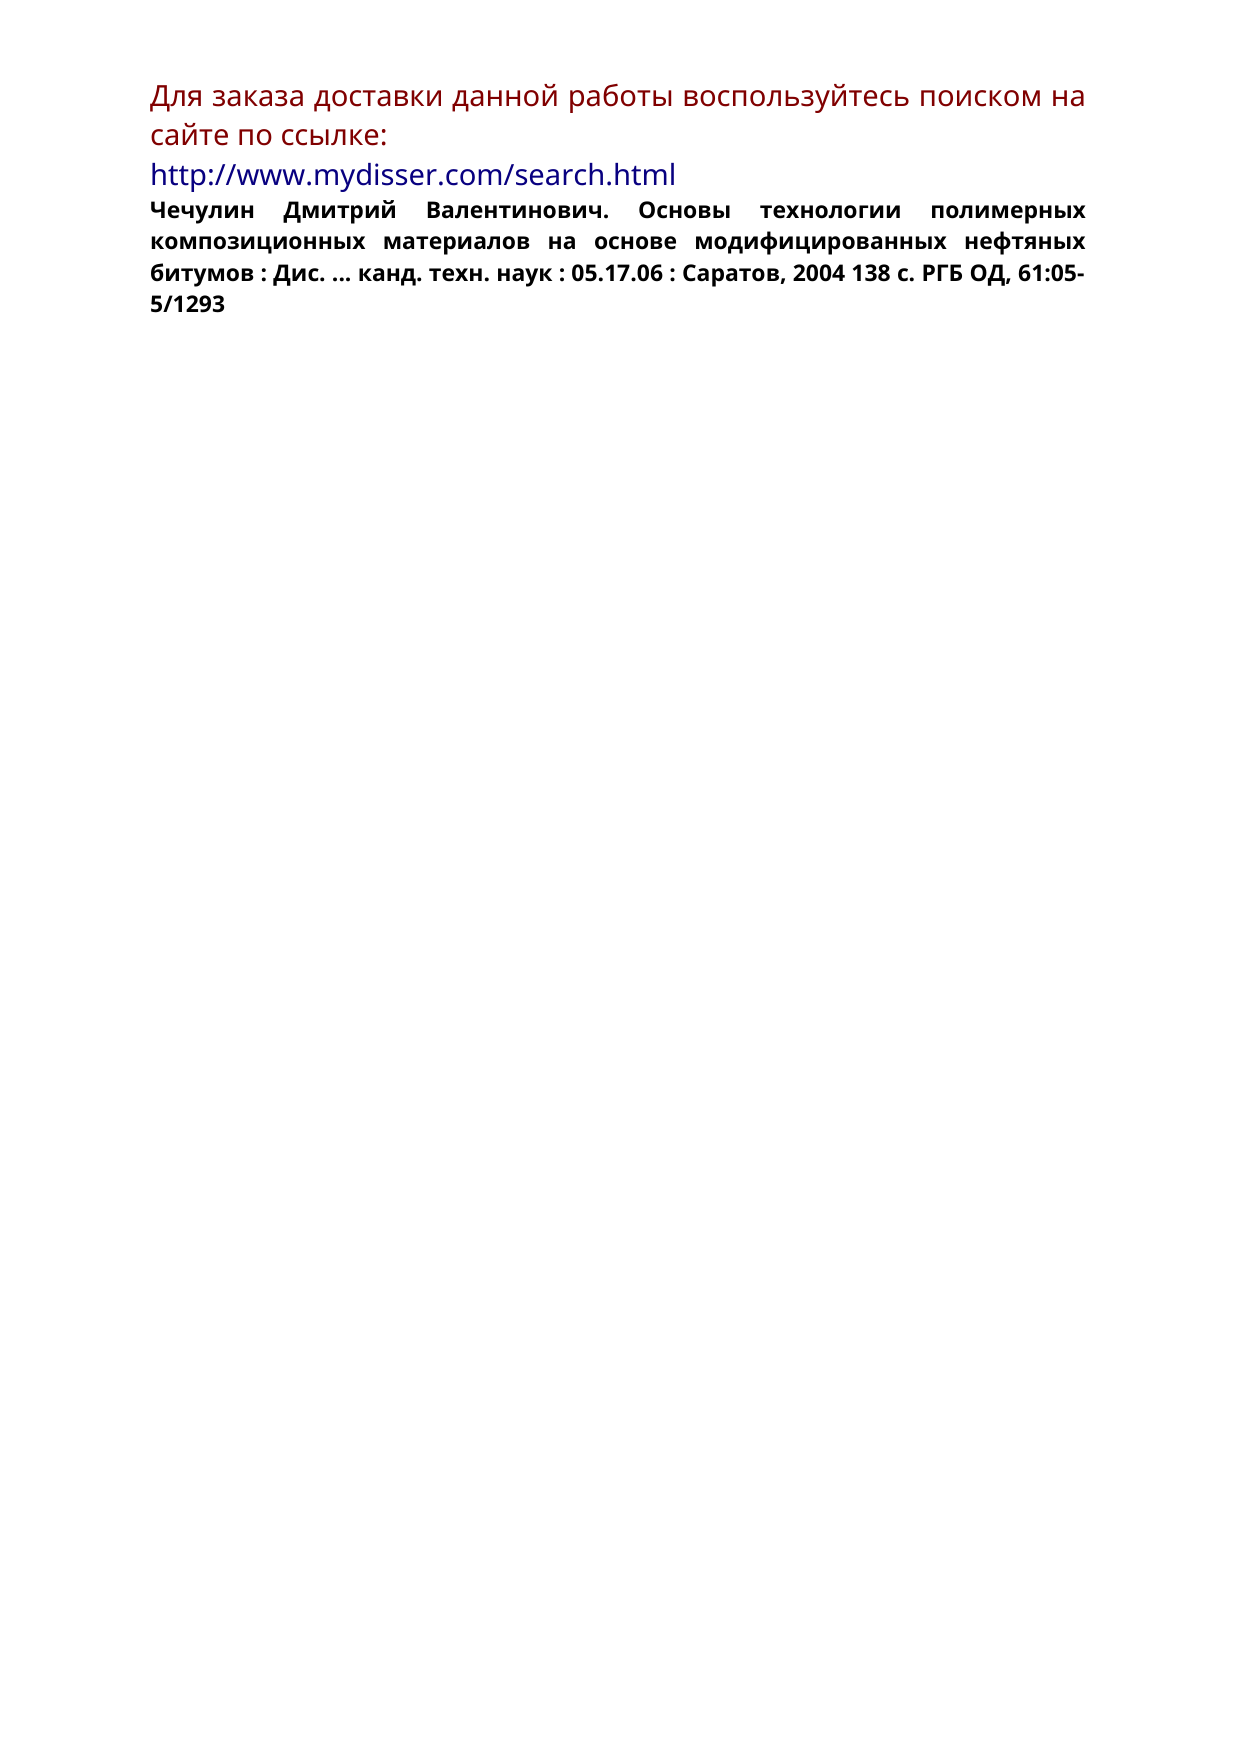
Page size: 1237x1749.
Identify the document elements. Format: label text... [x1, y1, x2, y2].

text Чечулин Дмитрий Валентинович. Основы технологии полимерных композиционных материалов на основе модифицированных нефтяных битумов : Дис. ... канд. техн. наук : 05.17.06 : Саратов, 2004 138 c. РГБ ОД, 61:05-5/1293 [150, 194, 1086, 319]
